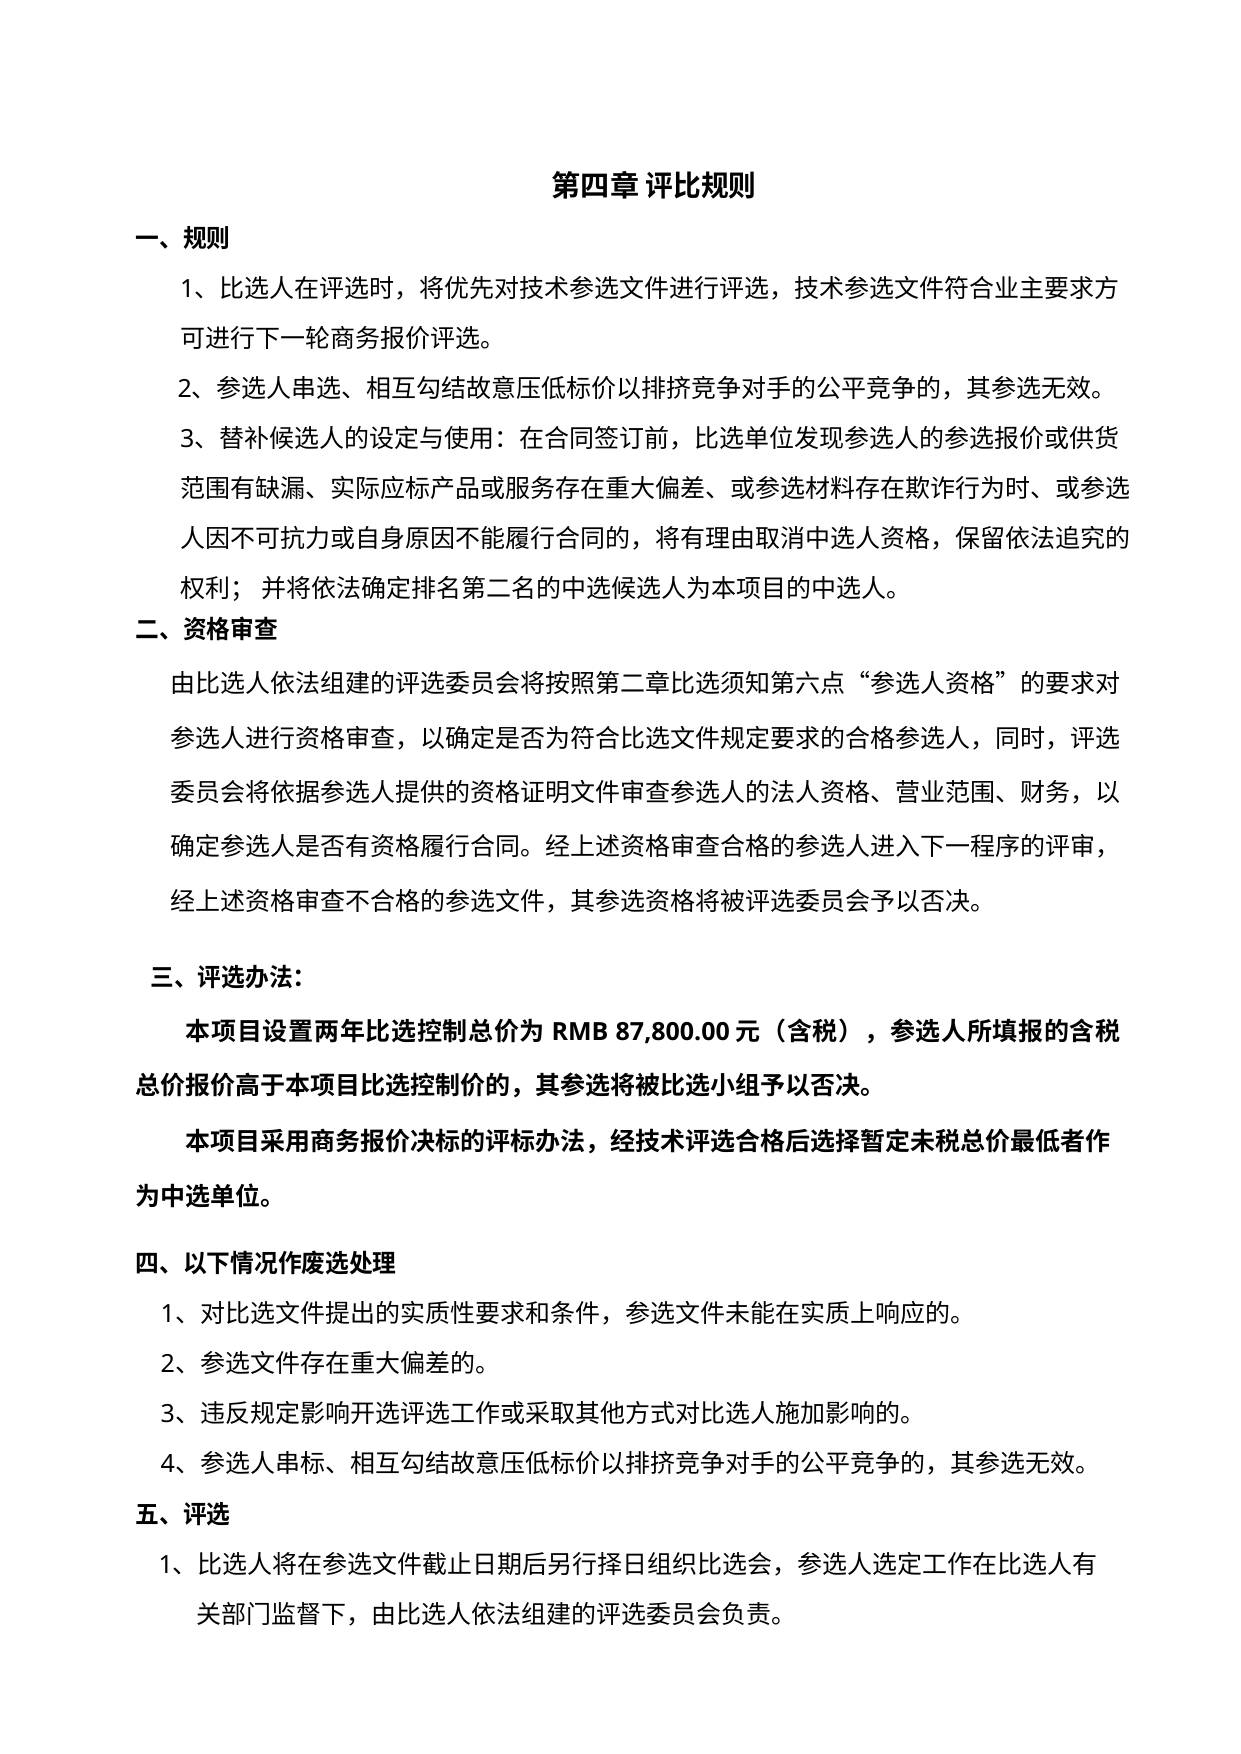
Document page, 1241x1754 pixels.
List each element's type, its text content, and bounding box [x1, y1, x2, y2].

text 五、评选 [135, 1484, 1134, 1534]
list 三、评选办法： [150, 957, 1134, 993]
text 由比选人依法组建的评选委员会将按照第二章比选须知第六点“参选人资格”的要求对参选人进行资格审查，以确定是否为符合比选文件规定要求的合格参选人，同时，评选委员会将依据参选人提供的资格证明文件审查参选人的法人资格、营业范围、财务，以确定参选人是否有资格履行合同。经上述资格审查合格的参选人进入下一程序的评审，经上述资格审查不合格的参选文件，其参选资格将被评选委员会予以否决。 [170, 664, 1134, 917]
subtitle 第四章 评比规则 [173, 156, 1134, 206]
text 四、以下情况作废选处理 [135, 1232, 1134, 1282]
text 1、比选人在评选时，将优先对技术参选文件进行评选，技术参选文件符合业主要求方可进行下一轮商务报价评选。 [180, 258, 1121, 358]
text 2、参选文件存在重大偏差的。 [135, 1332, 1121, 1382]
text 4、参选人串标、相互勾结故意压低标价以排挤竞争对手的公平竞争的，其参选无效。 [135, 1432, 1121, 1482]
text 3、替补候选人的设定与使用：在合同签订前，比选单位发现参选人的参选报价或供货范围有缺漏、实际应标产品或服务存在重大偏差、或参选材料存在欺诈行为时、或参选人因不可抗力或自身原因不能履行合同的，将有理由取消中选人资格，保留依法追究的权利； 并将依法确定排名第二名的中选候选人为本项目的中选人。 [180, 408, 1134, 608]
text 一、规则 [135, 208, 1134, 258]
text 本项目采用商务报价决标的评标办法，经技术评选合格后选择暂定未税总价最低者作为中选单位。 [135, 1122, 1134, 1212]
text 3、违反规定影响开选评选工作或采取其他方式对比选人施加影响的。 [135, 1382, 1121, 1432]
text 1、比选人将在参选文件截止日期后另行择日组织比选会，参选人选定工作在比选人有关部门监督下，由比选人依法组建的评选委员会负责。 [158, 1534, 1121, 1634]
text 2、参选人串选、相互勾结故意压低标价以排挤竞争对手的公平竞争的，其参选无效。 [135, 358, 1121, 408]
text 二、资格审查 [135, 609, 1134, 646]
text 本项目设置两年比选控制总价为RMB 87,800.00元（含税），参选人所填报的含税总价报价高于本项目比选控制价的，其参选将被比选小组予以否决。 [135, 1011, 1121, 1102]
text 1、对比选文件提出的实质性要求和条件，参选文件未能在实质上响应的。 [135, 1282, 1121, 1332]
